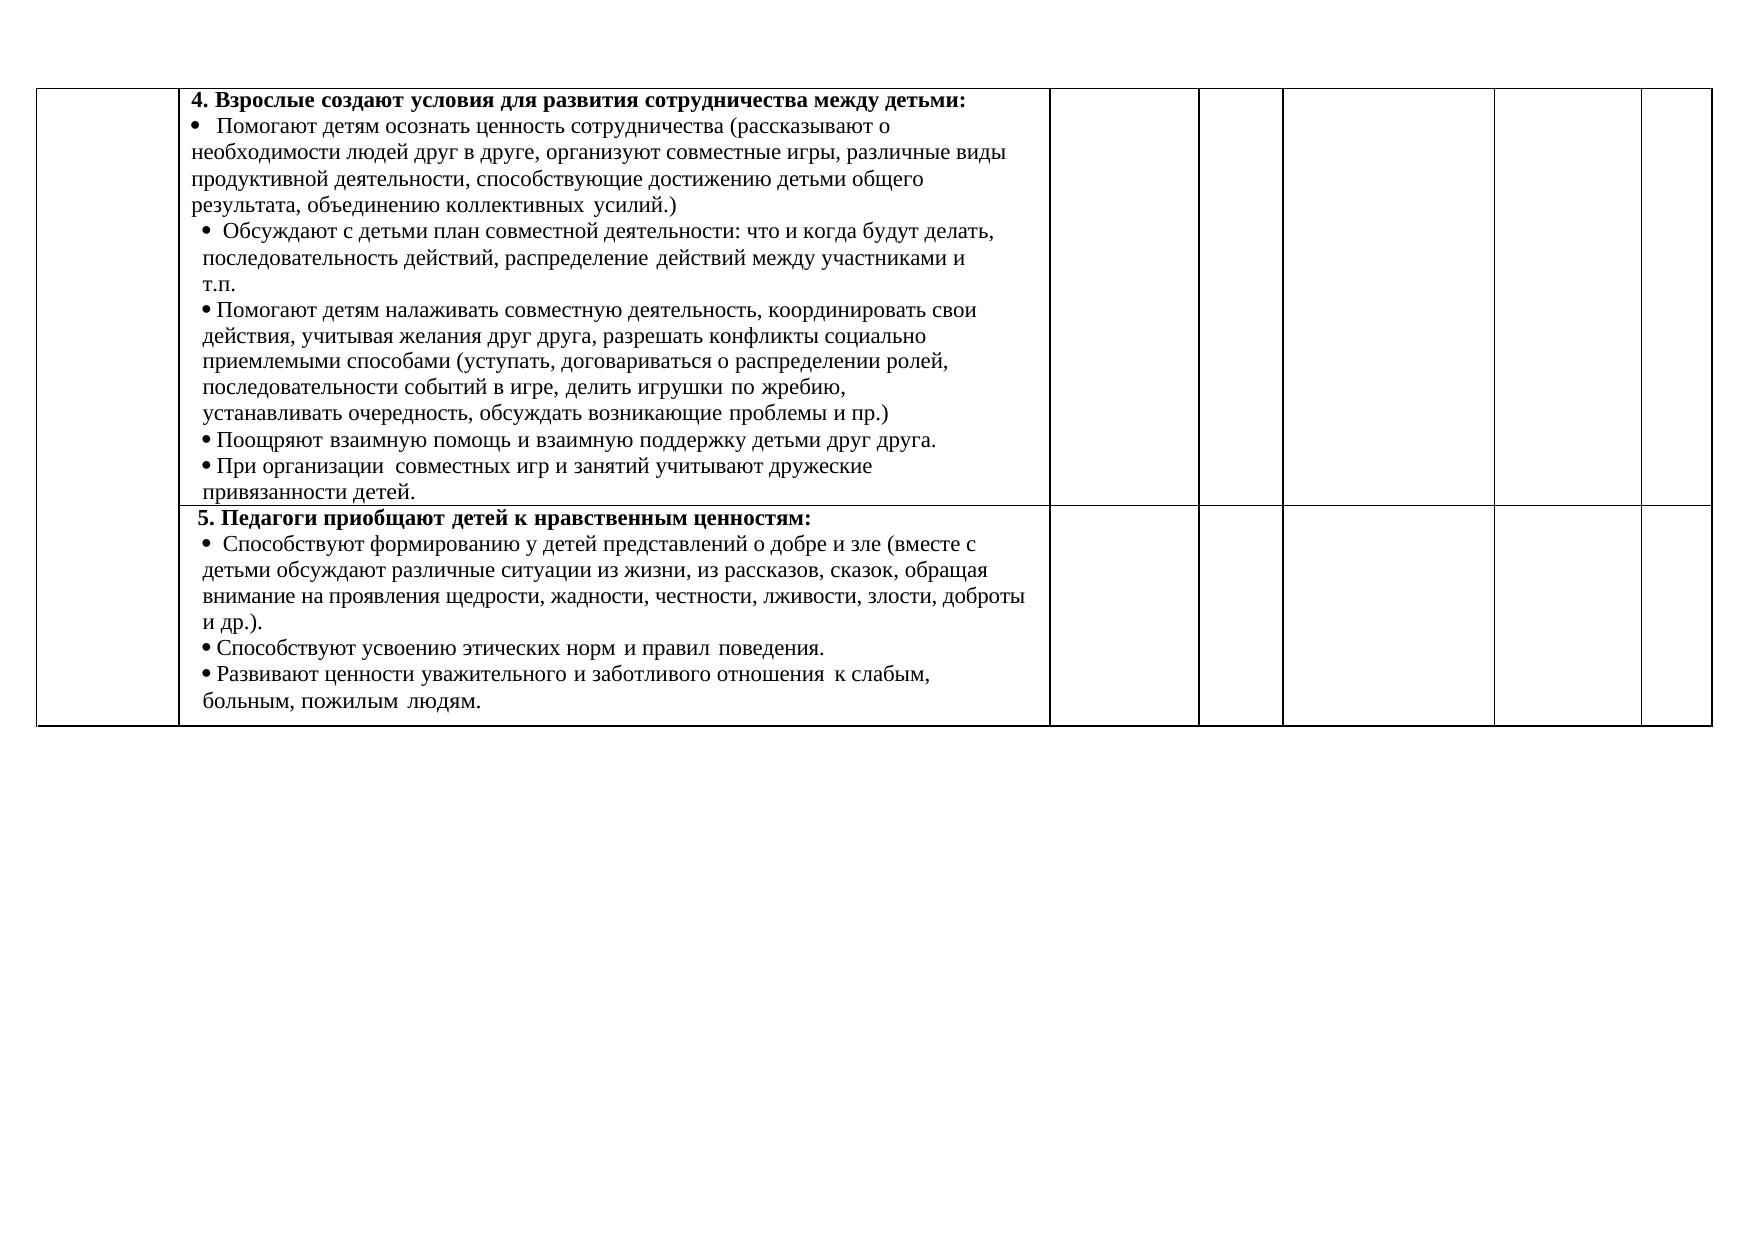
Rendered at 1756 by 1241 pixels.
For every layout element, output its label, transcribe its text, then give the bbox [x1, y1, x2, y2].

table_cell [1495, 506, 1641, 725]
table_header [1284, 89, 1494, 505]
table_header [1642, 89, 1711, 505]
table_cell [1051, 506, 1198, 725]
table_cell [1284, 506, 1494, 725]
table_header [37, 89, 178, 725]
table_header 4. Взрослые создают условия для развития сотрудничества между детьми: Помогают детям осознать ценность сотрудничества (рассказывают о необходимости людей друг в друге, организуют совместные игры, различные виды продуктивной деятельности, способствующие достижению детьми общего результата, объединению коллективных усилий.) Обсуждают с детьми план совместной деятельности: что и когда будут делать, последовательность действий, распределение действий между участниками и т.п. Помогают детям налаживать совместную деятельность, координировать свои действия, учитывая желания друг друга, разрешать конфликты социально приемлемыми способами (уступать, договариваться о распределении ролей, последовательности событий в игре, делить игрушки по жребию, устанавливать очередность, обсуждать возникающие проблемы и пр.) Поощряют взаимную помощь и взаимную поддержку детьми друг друга. При организации совместных игр и занятий учитывают дружеские привязанности детей. [180, 89, 1049, 505]
table_header [1051, 89, 1198, 505]
table_header [1495, 89, 1641, 505]
table_header [1200, 89, 1282, 505]
table_cell [1200, 506, 1282, 725]
table_cell 5. Педагоги приобщают детей к нравственным ценностям: Способствуют формированию у детей представлений о добре и зле (вместе с детьми обсуждают различные ситуации из жизни, из рассказов, сказок, обращая внимание на проявления щедрости, жадности, честности, лживости, злости, доброты и др.). Способствуют усвоению этических норм и правил поведения. Развивают ценности уважительного и заботливого отношения к слабым, больным, пожилым людям. [180, 506, 1049, 725]
table_cell [1642, 506, 1711, 725]
